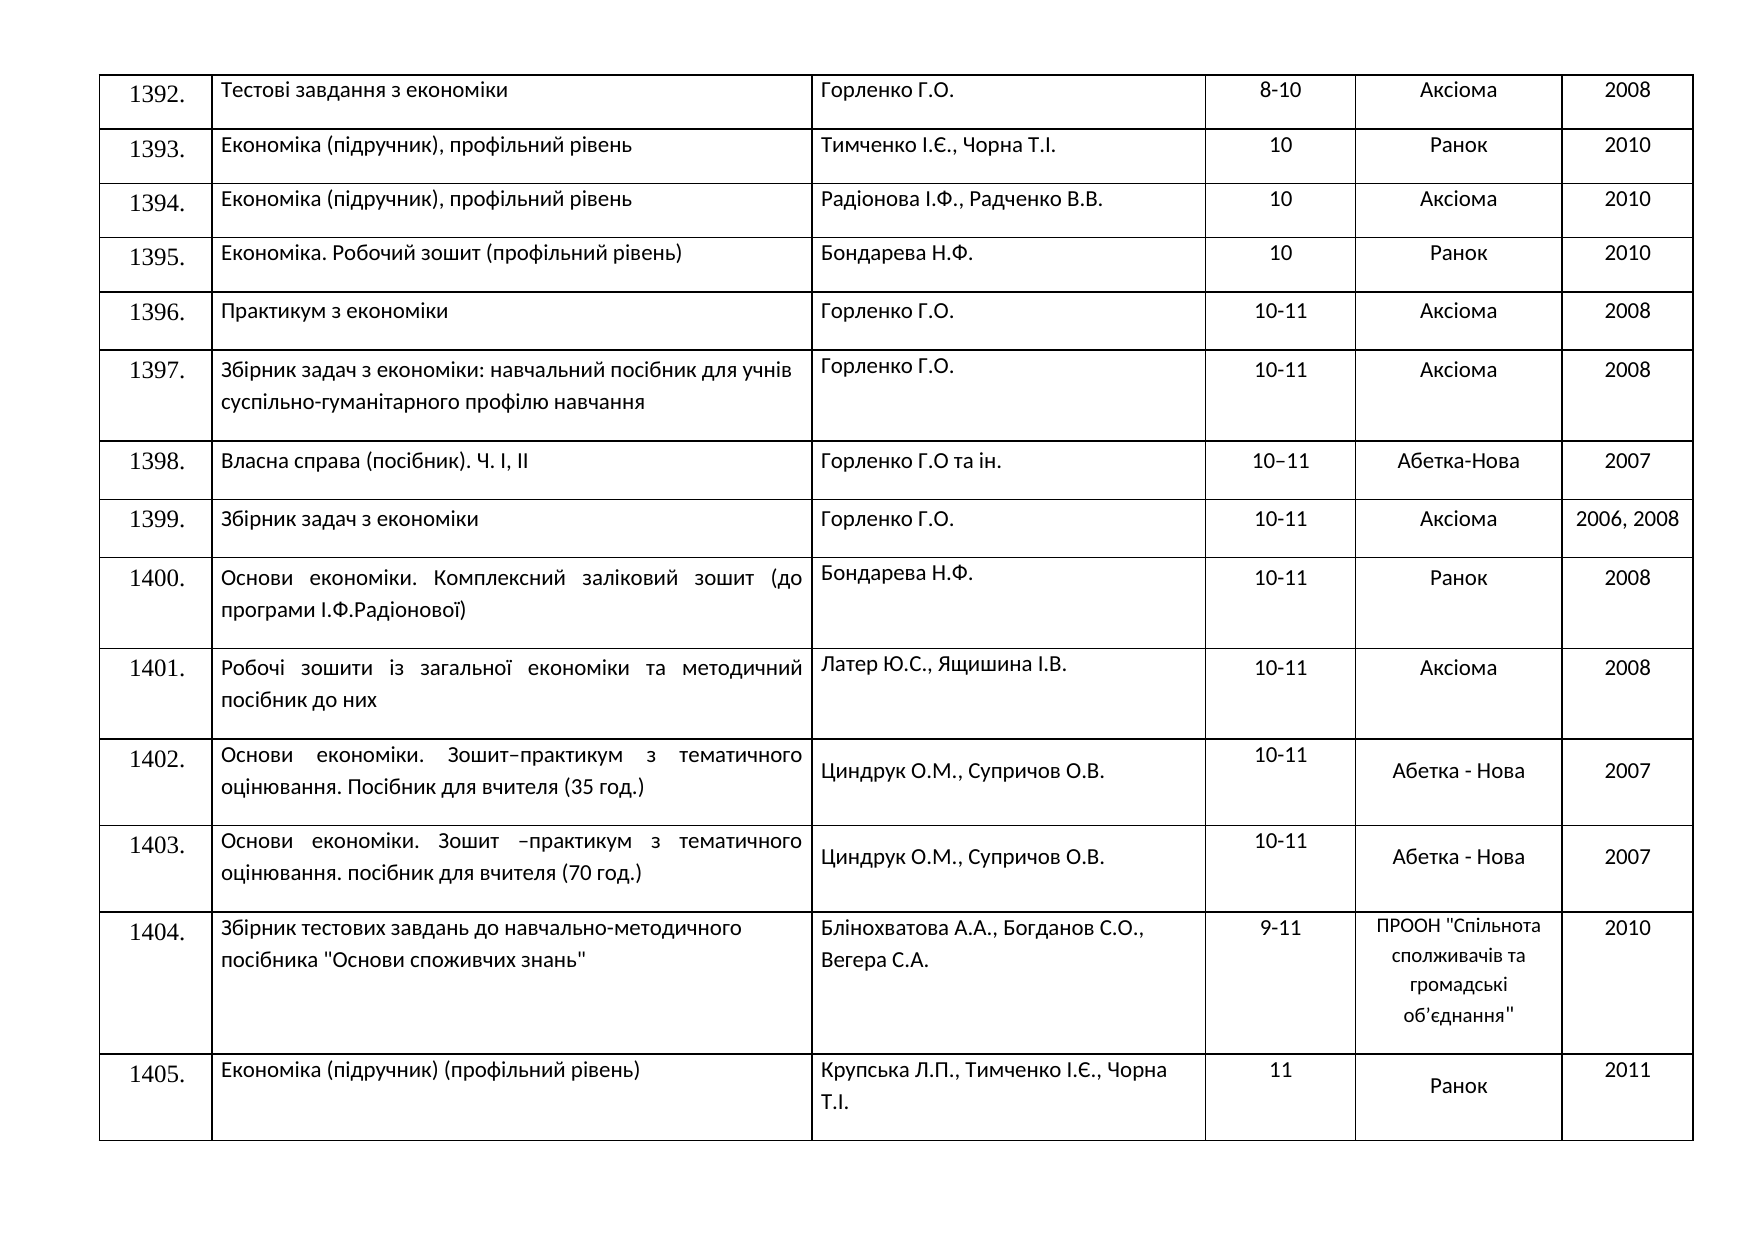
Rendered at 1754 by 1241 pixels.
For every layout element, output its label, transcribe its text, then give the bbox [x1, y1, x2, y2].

table_cell 2007 [1563, 826, 1692, 911]
table_cell [100, 351, 211, 440]
table_cell Аксіома [1356, 293, 1561, 349]
table_cell 2010 [1563, 184, 1692, 237]
table_cell 10 [1206, 238, 1355, 291]
table_cell 2008 [1563, 649, 1692, 738]
table_cell Економіка (підручник), профільний рівень [213, 184, 811, 237]
table_cell [100, 649, 211, 738]
table_cell 9-11 [1206, 913, 1355, 1053]
table_cell Практикум з економіки [213, 293, 811, 349]
table_cell Економіка. Робочий зошит (профільний рівень) [213, 238, 811, 291]
table_cell 2008 [1563, 351, 1692, 440]
table_cell 10-11 [1206, 500, 1355, 557]
table_cell Збірник задач з економіки [213, 500, 811, 557]
table_cell [100, 740, 211, 824]
table_cell Крупська Л.П., Тимченко І.Є., Чорна Т.І. [813, 1055, 1205, 1140]
table_cell 8-10 [1206, 76, 1355, 128]
table_cell Основи економіки. Зошит –практикум з тематичного оцінювання. посібник для вчителя (70 год.) [213, 826, 811, 911]
table_cell 2010 [1563, 238, 1692, 291]
table_cell Бондарева Н.Ф. [813, 558, 1205, 647]
table_cell ПРООН "Спільнота сполживачів та громадські об’єднання" [1356, 913, 1561, 1053]
table_cell Робочі зошити із загальної економіки та методичний посібник до них [213, 649, 811, 738]
table_cell Ранок [1356, 238, 1561, 291]
table_cell Блінохватова А.А., Богданов С.О., Вегера С.А. [813, 913, 1205, 1053]
table_cell 2010 [1563, 130, 1692, 182]
table_cell Основи економіки. Комплексний заліковий зошит (до програми І.Ф.Радіонової) [213, 558, 811, 647]
table_cell Тимченко І.Є., Чорна Т.І. [813, 130, 1205, 182]
table_cell 10–11 [1206, 442, 1355, 498]
table_cell Абетка - Нова [1356, 740, 1561, 824]
table_cell 10-11 [1206, 740, 1355, 824]
table_cell Економіка (підручник), профільний рівень [213, 130, 811, 182]
table_cell Аксіома [1356, 76, 1561, 128]
table_cell Горленко Г.О та ін. [813, 442, 1205, 498]
table_cell [100, 293, 211, 349]
table_cell Абетка-Нова [1356, 442, 1561, 498]
table_cell Тестові завдання з економіки [213, 76, 811, 128]
table_cell Ранок [1356, 558, 1561, 647]
table_cell 2010 [1563, 913, 1692, 1053]
table_cell Аксіома [1356, 184, 1561, 237]
table_cell Ранок [1356, 130, 1561, 182]
table_cell Циндрук О.М., Супричов О.В. [813, 740, 1205, 824]
table_cell 2008 [1563, 76, 1692, 128]
table_cell 10 [1206, 130, 1355, 182]
table_cell 2007 [1563, 442, 1692, 498]
table_cell 2008 [1563, 293, 1692, 349]
table_cell Аксіома [1356, 649, 1561, 738]
table_cell 10-11 [1206, 649, 1355, 738]
table_cell Власна справа (посібник). Ч. І, ІІ [213, 442, 811, 498]
table_cell Збірник тестових завдань до навчально-методичного посібника "Основи споживчих знань" [213, 913, 811, 1053]
table_cell Горленко Г.О. [813, 351, 1205, 440]
table_cell [100, 913, 211, 1053]
table_cell 10 [1206, 184, 1355, 237]
table_cell Основи економіки. Зошит–практикум з тематичного оцінювання. Посібник для вчителя (35 год.) [213, 740, 811, 824]
table_cell Циндрук О.М., Супричов О.В. [813, 826, 1205, 911]
table_cell Аксіома [1356, 500, 1561, 557]
table_cell [100, 238, 211, 291]
table_cell Радіонова І.Ф., Радченко В.В. [813, 184, 1205, 237]
table_cell Ранок [1356, 1055, 1561, 1140]
table_cell Латер Ю.С., Ящишина І.В. [813, 649, 1205, 738]
table_cell 10-11 [1206, 558, 1355, 647]
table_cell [213, 1055, 811, 1140]
table_cell Горленко Г.О. [813, 76, 1205, 128]
table_cell [100, 76, 211, 128]
table_cell Збірник задач з економіки: навчальний посібник для учнів суспільно-гуманітарного профілю навчання [213, 351, 811, 440]
table_cell 11 [1206, 1055, 1355, 1140]
table_cell 2008 [1563, 558, 1692, 647]
table_cell 10-11 [1206, 293, 1355, 349]
table_cell 10-11 [1206, 826, 1355, 911]
table_cell Бондарева Н.Ф. [813, 238, 1205, 291]
table_cell [100, 826, 211, 911]
table_cell Горленко Г.О. [813, 500, 1205, 557]
table_cell [100, 130, 211, 182]
table_cell 2006, 2008 [1563, 500, 1692, 557]
table_cell [100, 1055, 211, 1140]
table_cell 2007 [1563, 740, 1692, 824]
table_cell [100, 184, 211, 237]
table_cell [100, 442, 211, 498]
table_cell Аксіома [1356, 351, 1561, 440]
table_cell 10-11 [1206, 351, 1355, 440]
table_cell [100, 558, 211, 647]
table_cell Абетка - Нова [1356, 826, 1561, 911]
table_cell [100, 500, 211, 557]
table_cell 2011 [1563, 1055, 1692, 1140]
table_cell Горленко Г.О. [813, 293, 1205, 349]
